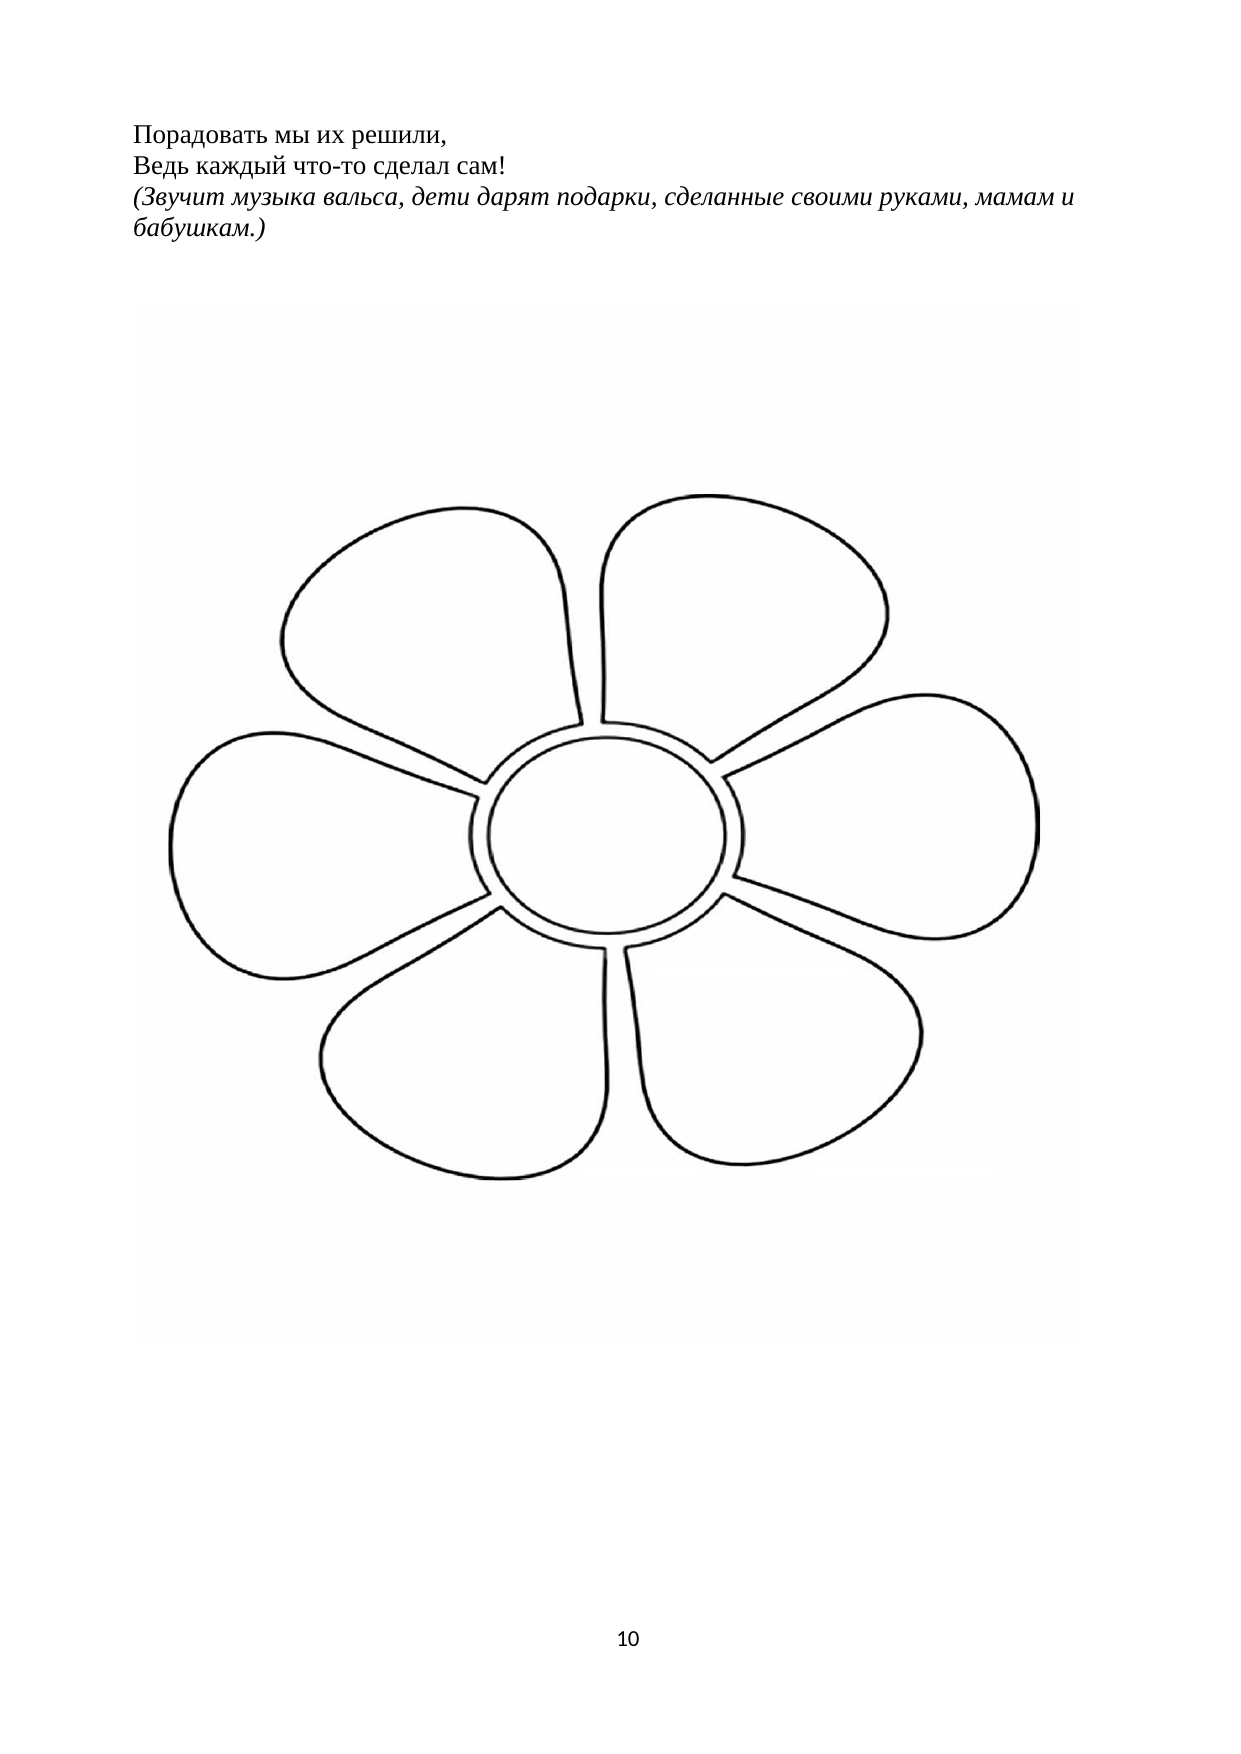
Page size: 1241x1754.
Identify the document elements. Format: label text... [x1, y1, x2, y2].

picture [132, 302, 1077, 1346]
text (Звучит музыка вальса, дети дарят подарки, сделанные своими руками, мамам и бабушкам.) [133, 180, 1122, 243]
text Ведь каждый что-то сделал сам! [133, 149, 1122, 180]
text Порадовать мы их решили, [133, 118, 1122, 149]
